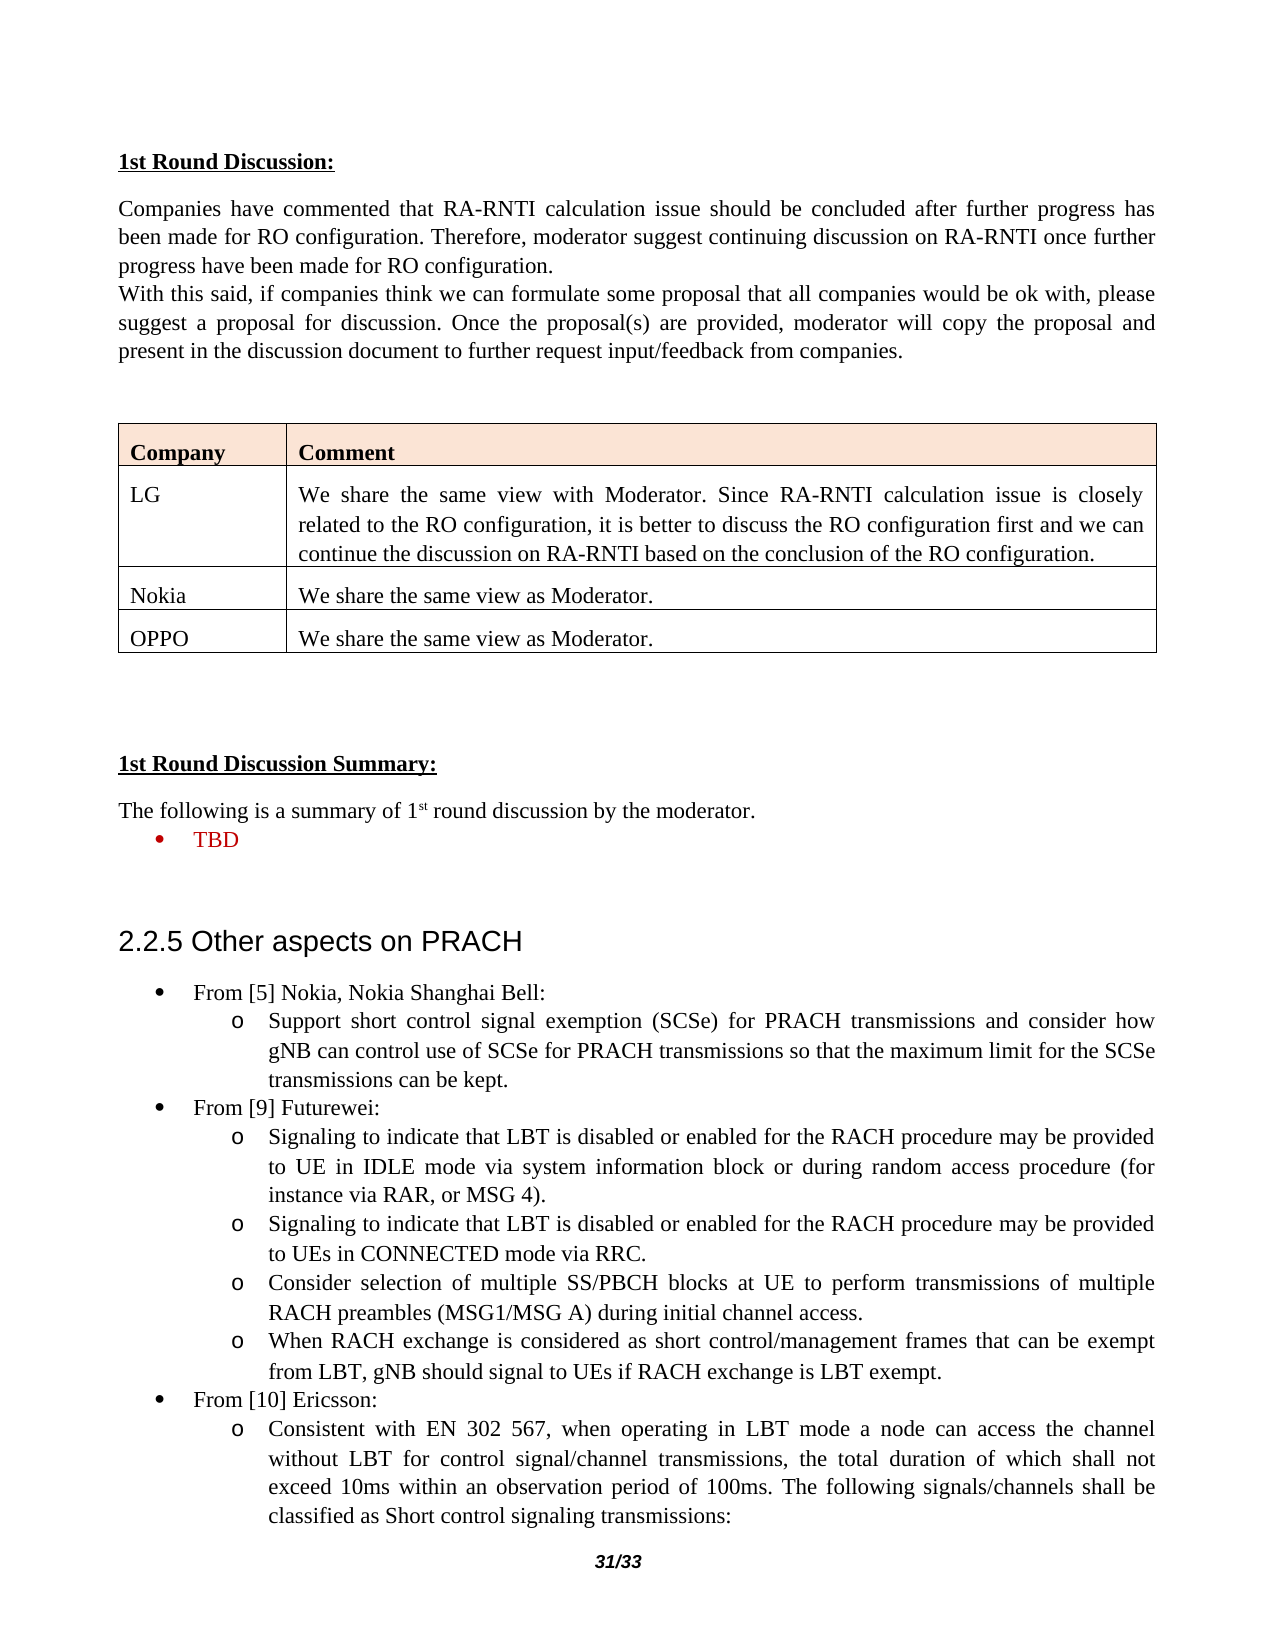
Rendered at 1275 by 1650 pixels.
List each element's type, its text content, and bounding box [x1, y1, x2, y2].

subtitle 1st Round Discussion Summary: [118, 750, 1157, 777]
table_cell OPPO [119, 610, 286, 652]
table_cell Nokia [119, 567, 286, 609]
list Signaling to indicate that LBT is disabled or enabled for the RACH procedure may be provided to UE in IDLE mode via system information block or during random access procedure (for instance via RAR, or MSG 4). [231, 1123, 1157, 1208]
list Consider selection of multiple SS/PBCH blocks at UE to perform transmissions of multiple RACH preambles (MSG1/MSG A) during initial channel access. [231, 1269, 1157, 1325]
list Support short control signal exemption (SCSe) for PRACH transmissions and consider how gNB can control use of SCSe for PRACH transmissions so that the maximum limit for the SCSe transmissions can be kept. [231, 1007, 1157, 1092]
text With this said, if companies think we can formulate some proposal that all companies would be ok with, please suggest a proposal for discussion. Once the proposal(s) are provided, moderator will copy the proposal and present in the discussion document to further request input/feedback from companies. [118, 280, 1157, 363]
table_header Comment [287, 424, 1156, 465]
list TBD [156, 826, 1157, 852]
list Consistent with EN 302 567, when operating in LBT mode a node can access the channel without LBT for control signal/channel transmissions, the total duration of which shall not exceed 10ms within an observation period of 100ms. The following signals/channels shall be classified as Short control signaling transmissions: [231, 1415, 1157, 1528]
table_header Company [119, 424, 286, 465]
text The following is a summary of 1st round discussion by the moderator. [118, 798, 1157, 824]
list From [9] Futurewei: [156, 1094, 1157, 1121]
subtitle 2.2.5 Other aspects on PRACH [118, 924, 1157, 957]
table_cell We share the same view as Moderator. [287, 610, 1156, 652]
table_cell We share the same view with Moderator. Since RA-RNTI calculation issue is closely related to the RO configuration, it is better to discuss the RO configuration first and we can continue the discussion on RA-RNTI based on the conclusion of the RO configuration. [287, 466, 1156, 566]
table_cell We share the same view as Moderator. [287, 567, 1156, 609]
list When RACH exchange is considered as short control/management frames that can be exempt from LBT, gNB should signal to UEs if RACH exchange is LBT exempt. [231, 1327, 1157, 1384]
subtitle 1st Round Discussion: [118, 148, 1157, 174]
text Companies have commented that RA-RNTI calculation issue should be concluded after further progress has been made for RO configuration. Therefore, moderator suggest continuing discussion on RA-RNTI once further progress have been made for RO configuration. [118, 195, 1157, 278]
table_cell LG [119, 466, 286, 566]
list From [10] Ericsson: [156, 1386, 1157, 1413]
list From [5] Nokia, Nokia Shanghai Bell: [156, 979, 1157, 1005]
list Signaling to indicate that LBT is disabled or enabled for the RACH procedure may be provided to UEs in CONNECTED mode via RRC. [231, 1210, 1157, 1267]
